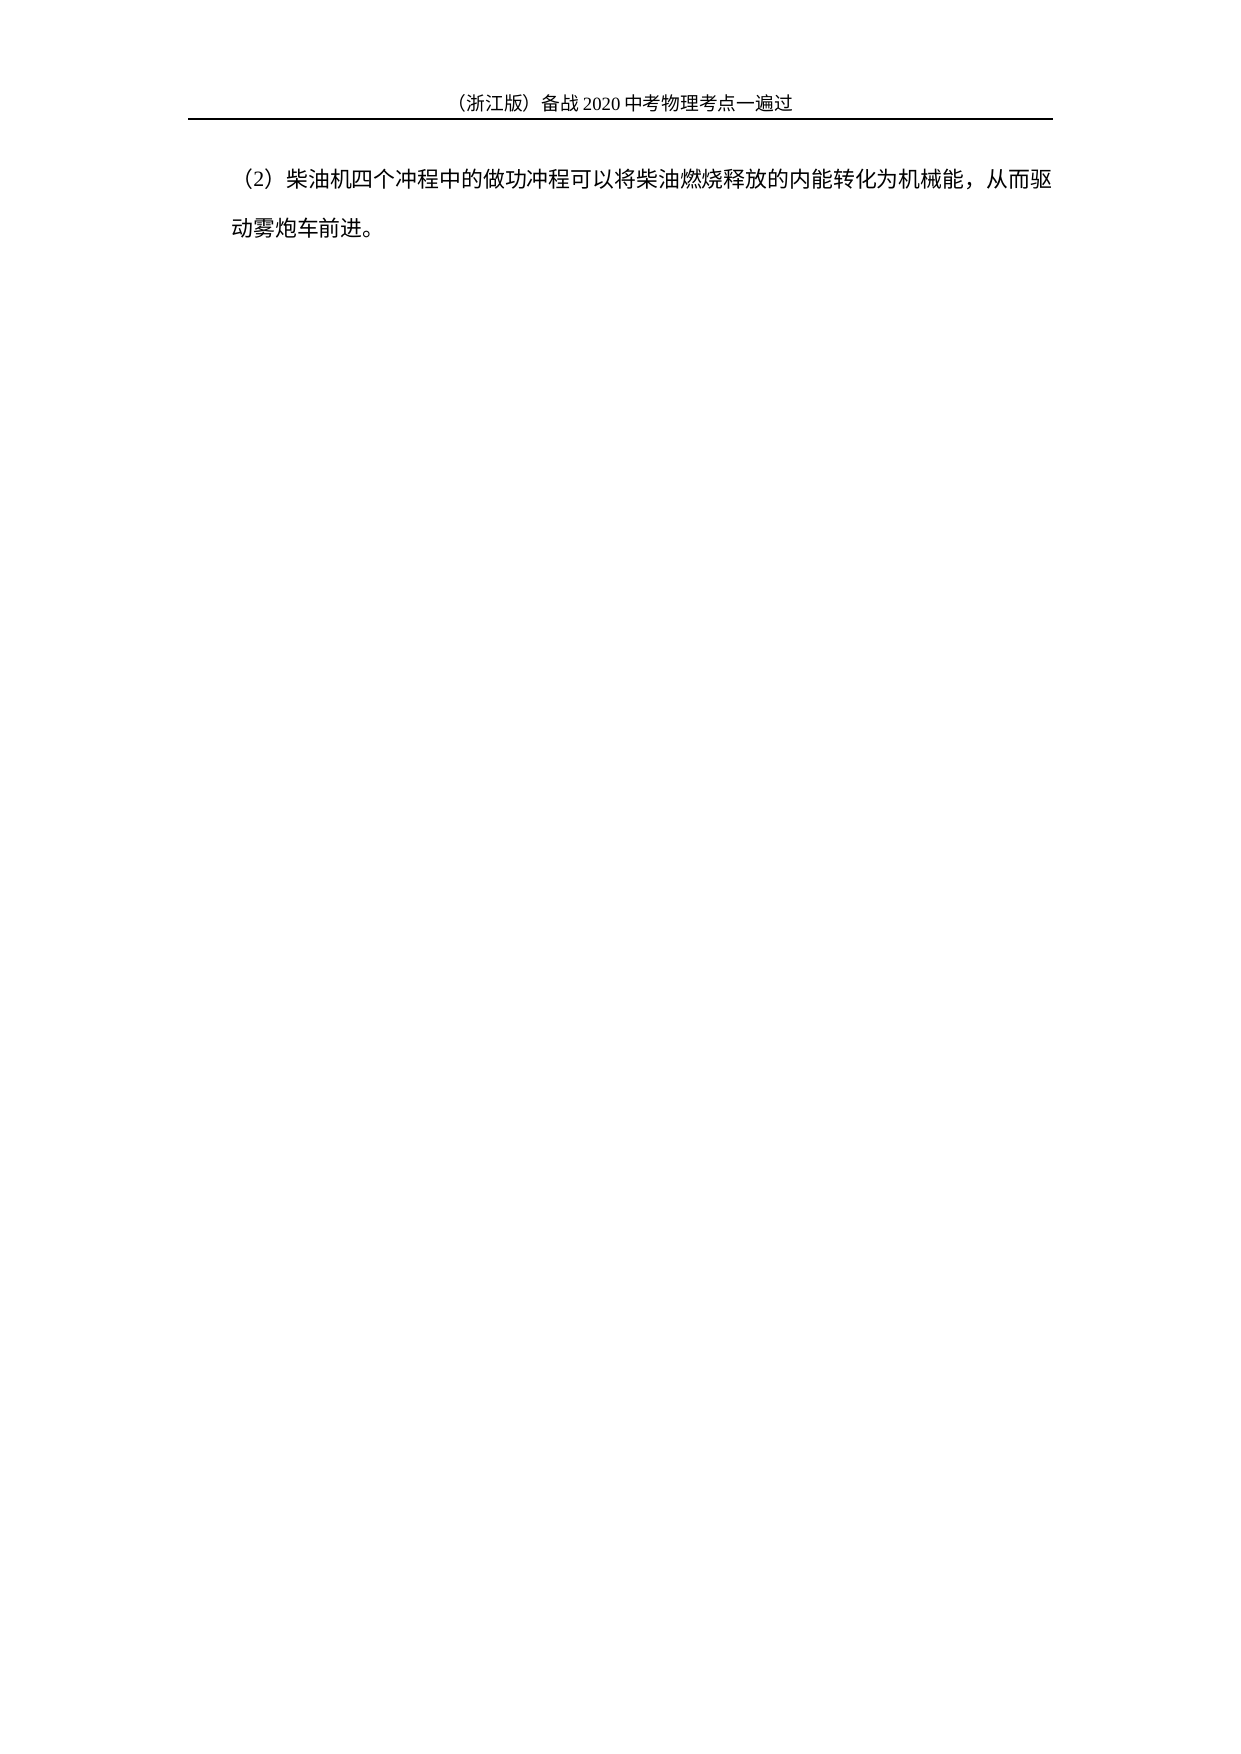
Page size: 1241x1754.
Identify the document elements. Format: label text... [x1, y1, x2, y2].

text （2）柴油机四个冲程中的做功冲程可以将柴油燃烧释放的内能转化为机械能，从而驱动雾炮车前进。 [231, 162, 1053, 243]
